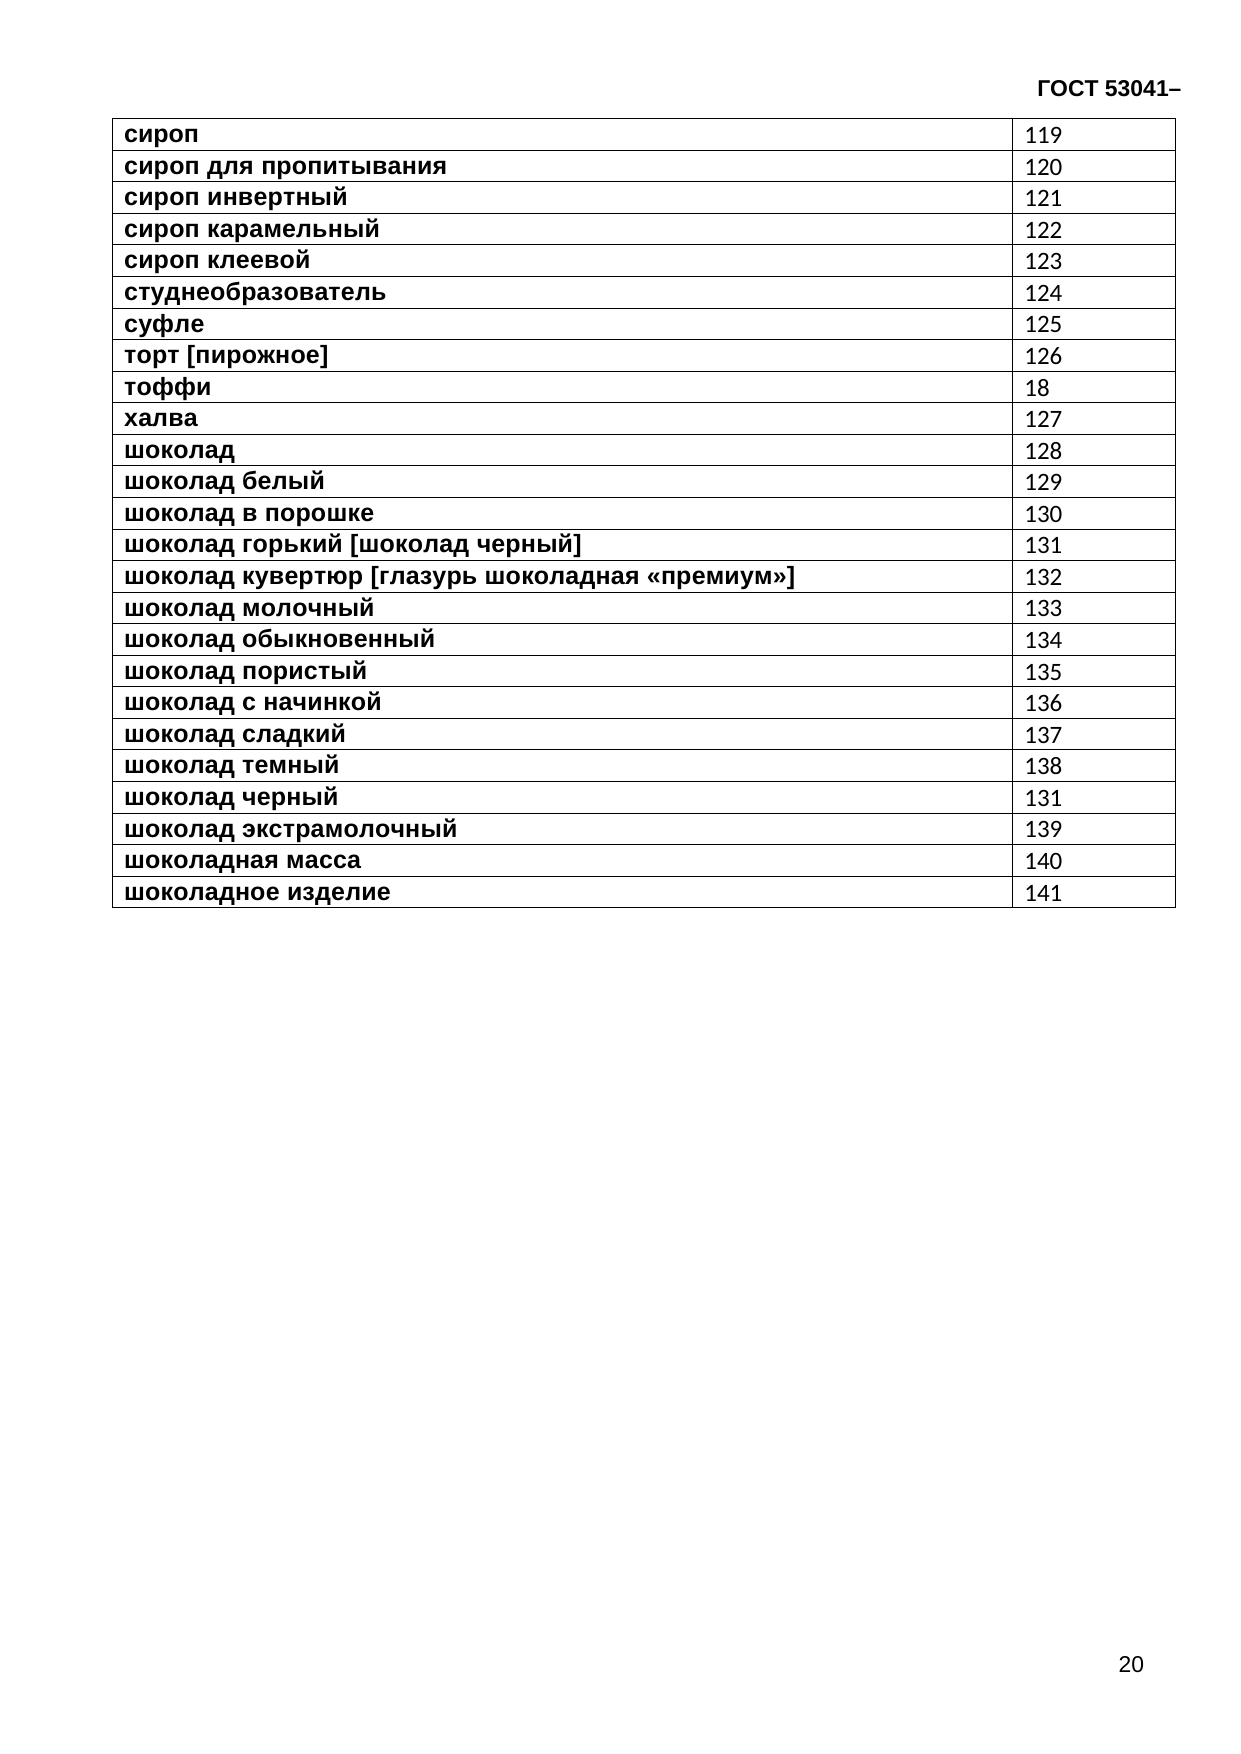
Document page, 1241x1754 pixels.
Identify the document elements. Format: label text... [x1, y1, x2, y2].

table_cell 135 [1013, 656, 1175, 686]
table_cell 125 [1013, 309, 1175, 339]
table_cell 120 [1013, 151, 1175, 181]
table_cell 129 [1013, 466, 1175, 497]
table_cell шоколад в порошке [113, 498, 1012, 528]
table_cell шоколад пористый [113, 656, 1012, 686]
table_cell 141 [1013, 877, 1175, 907]
table_cell 137 [1013, 719, 1175, 749]
table_cell 18 [1013, 372, 1175, 402]
table_cell 136 [1013, 687, 1175, 718]
table_cell шоколад молочный [113, 593, 1012, 623]
table_cell 127 [1013, 403, 1175, 434]
table_cell шоколадное изделие [113, 877, 1012, 907]
table_cell 126 [1013, 340, 1175, 371]
table_cell 139 [1013, 814, 1175, 844]
table_cell суфле [113, 309, 1012, 339]
table_cell шоколад темный [113, 750, 1012, 781]
table_cell 123 [1013, 245, 1175, 276]
table_cell тоффи [113, 372, 1012, 402]
table_cell шоколад [113, 435, 1012, 465]
table_cell шоколад экстрамолочный [113, 814, 1012, 844]
table_cell 130 [1013, 498, 1175, 528]
table_cell 122 [1013, 214, 1175, 244]
table_cell шоколадная масса [113, 845, 1012, 876]
table_cell сироп инвертный [113, 182, 1012, 213]
table_cell шоколад горький [шоколад черный] [113, 530, 1012, 560]
table_cell 119 [1013, 119, 1175, 150]
table_cell шоколад черный [113, 782, 1012, 812]
table_cell шоколад сладкий [113, 719, 1012, 749]
table_cell сироп карамельный [113, 214, 1012, 244]
table_cell 133 [1013, 593, 1175, 623]
table_cell 138 [1013, 750, 1175, 781]
table_cell сироп клеевой [113, 245, 1012, 276]
table_cell 140 [1013, 845, 1175, 876]
table_cell 124 [1013, 277, 1175, 307]
table_cell сироп для пропитывания [113, 151, 1012, 181]
table_cell шоколад с начинкой [113, 687, 1012, 718]
table_cell сироп [113, 119, 1012, 150]
table_cell 131 [1013, 782, 1175, 812]
table_cell торт [пирожное] [113, 340, 1012, 371]
table_cell шоколад белый [113, 466, 1012, 497]
table_cell студнеобразователь [113, 277, 1012, 307]
table_cell 132 [1013, 561, 1175, 592]
table_cell шоколад обыкновенный [113, 624, 1012, 655]
table_cell 134 [1013, 624, 1175, 655]
table_cell шоколад кувертюр [глазурь шоколадная «премиум»] [113, 561, 1012, 592]
table_cell халва [113, 403, 1012, 434]
table_cell 121 [1013, 182, 1175, 213]
table_cell 131 [1013, 530, 1175, 560]
table_cell 128 [1013, 435, 1175, 465]
